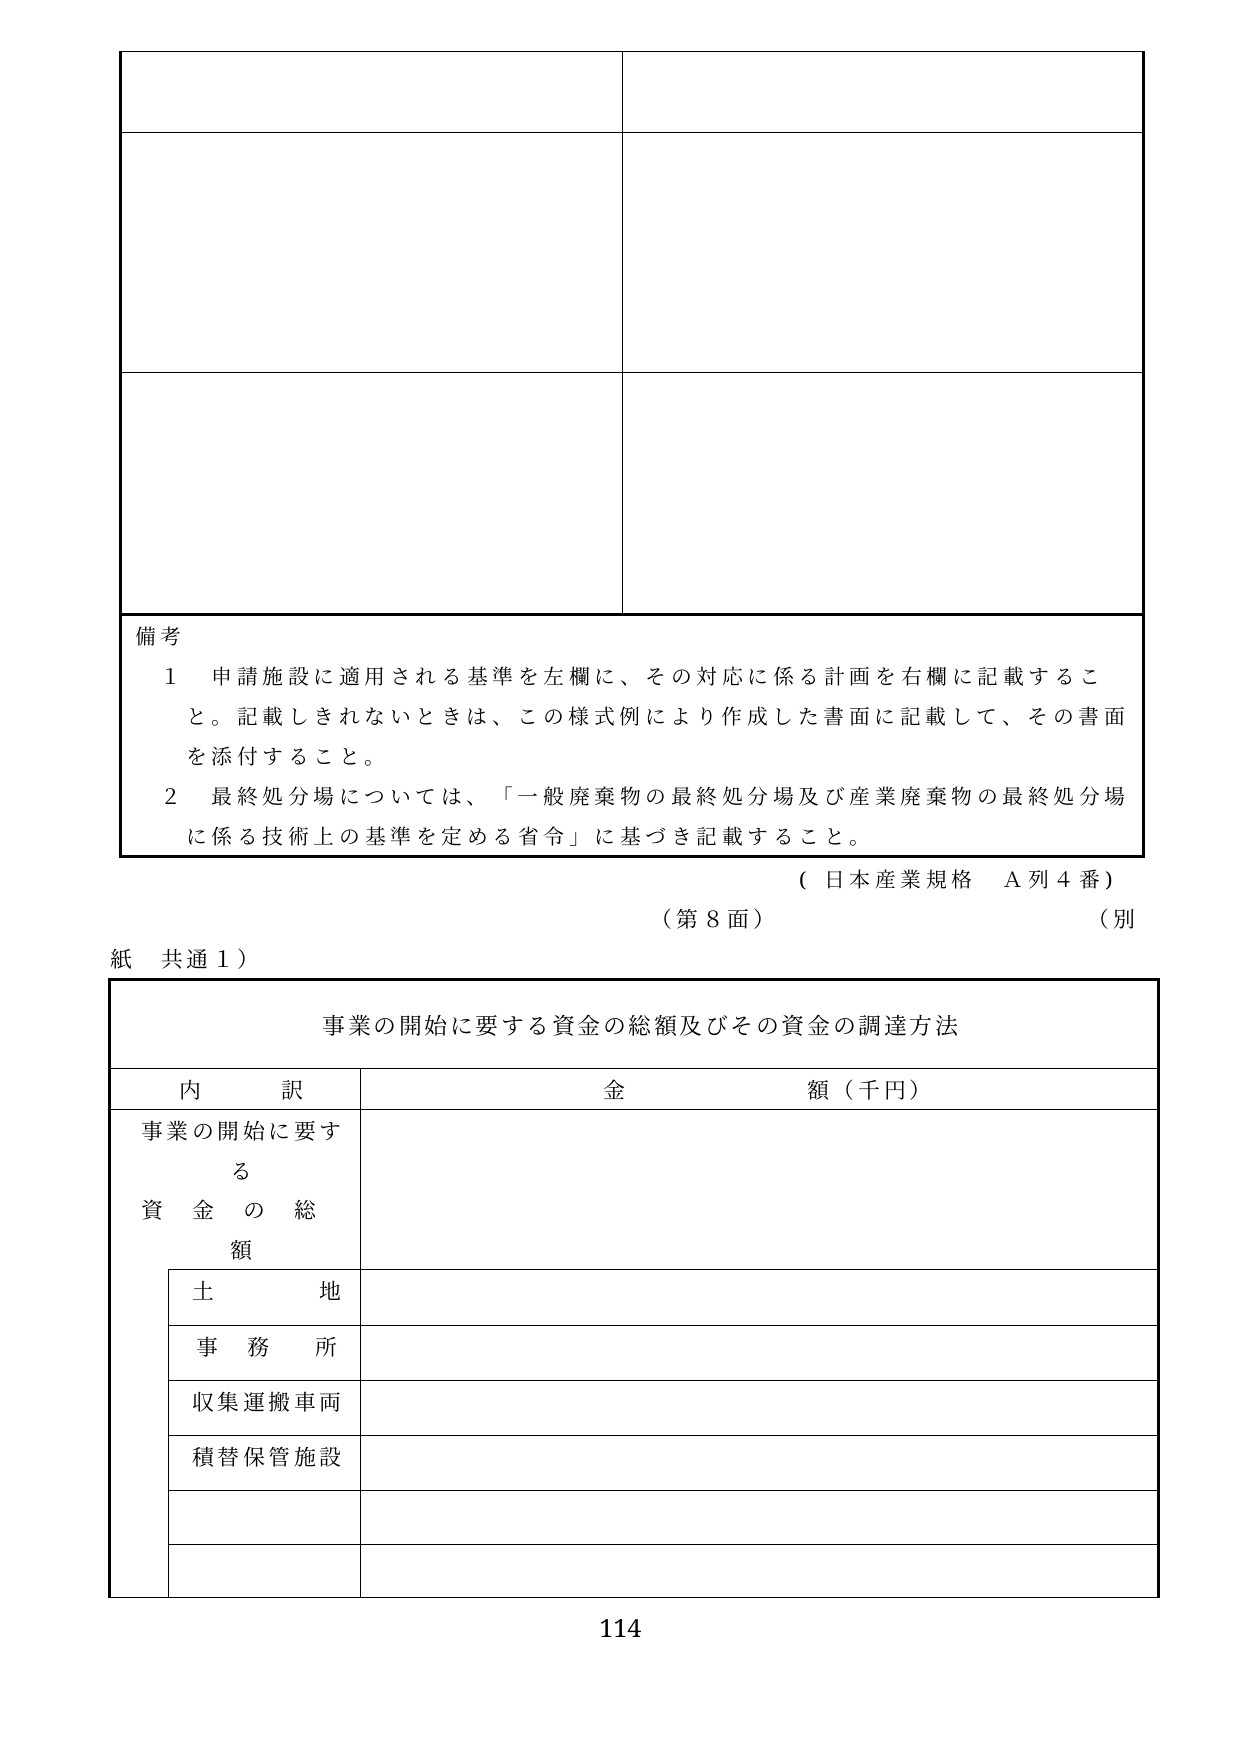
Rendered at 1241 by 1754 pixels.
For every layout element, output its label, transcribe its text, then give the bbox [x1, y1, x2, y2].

table_cell [169, 1545, 360, 1597]
table_cell [169, 1491, 360, 1544]
table_cell 土 地 [169, 1270, 360, 1324]
table_cell [361, 1381, 1157, 1435]
table_cell 内 訳 [111, 1069, 360, 1109]
table_cell [361, 1545, 1157, 1597]
text （第８面） （別紙 共通１） [110, 898, 1139, 978]
table_cell [623, 133, 1142, 372]
table_cell [361, 1491, 1157, 1544]
table_cell [623, 52, 1142, 132]
table_cell [623, 373, 1142, 613]
table_cell [122, 52, 622, 132]
table_cell [361, 1270, 1157, 1324]
table_cell 事務所 [169, 1326, 360, 1380]
text (日本産業規格 Ａ列４番) [110, 858, 1131, 898]
table_cell 収集運搬車両 [169, 1381, 360, 1435]
table_cell 事業の開始に要する 資金の総額 [111, 1110, 360, 1269]
table_header 事業の開始に要する資金の総額及びその資金の調達方法 [111, 981, 1157, 1068]
table_cell 積替保管施設 [169, 1436, 360, 1490]
table_cell [361, 1436, 1157, 1490]
table_cell [122, 133, 622, 372]
table_cell [361, 1110, 1157, 1269]
table_cell [111, 1269, 168, 1597]
table_cell 備考 １ 申請施設に適用される基準を左欄に、その対応に係る計画を右欄に記載すること。記載しきれないときは、この様式例により作成した書面に記載して、その書面を添付すること。 ２ 最終処分場については、「一般廃棄物の最終処分場及び産業廃棄物の最終処分場に係る技術上の基準を定める省令」に基づき記載すること。 [122, 616, 1142, 855]
table_cell [122, 373, 622, 613]
table_cell 金 額（千円） [361, 1069, 1157, 1109]
table_cell [361, 1326, 1157, 1380]
